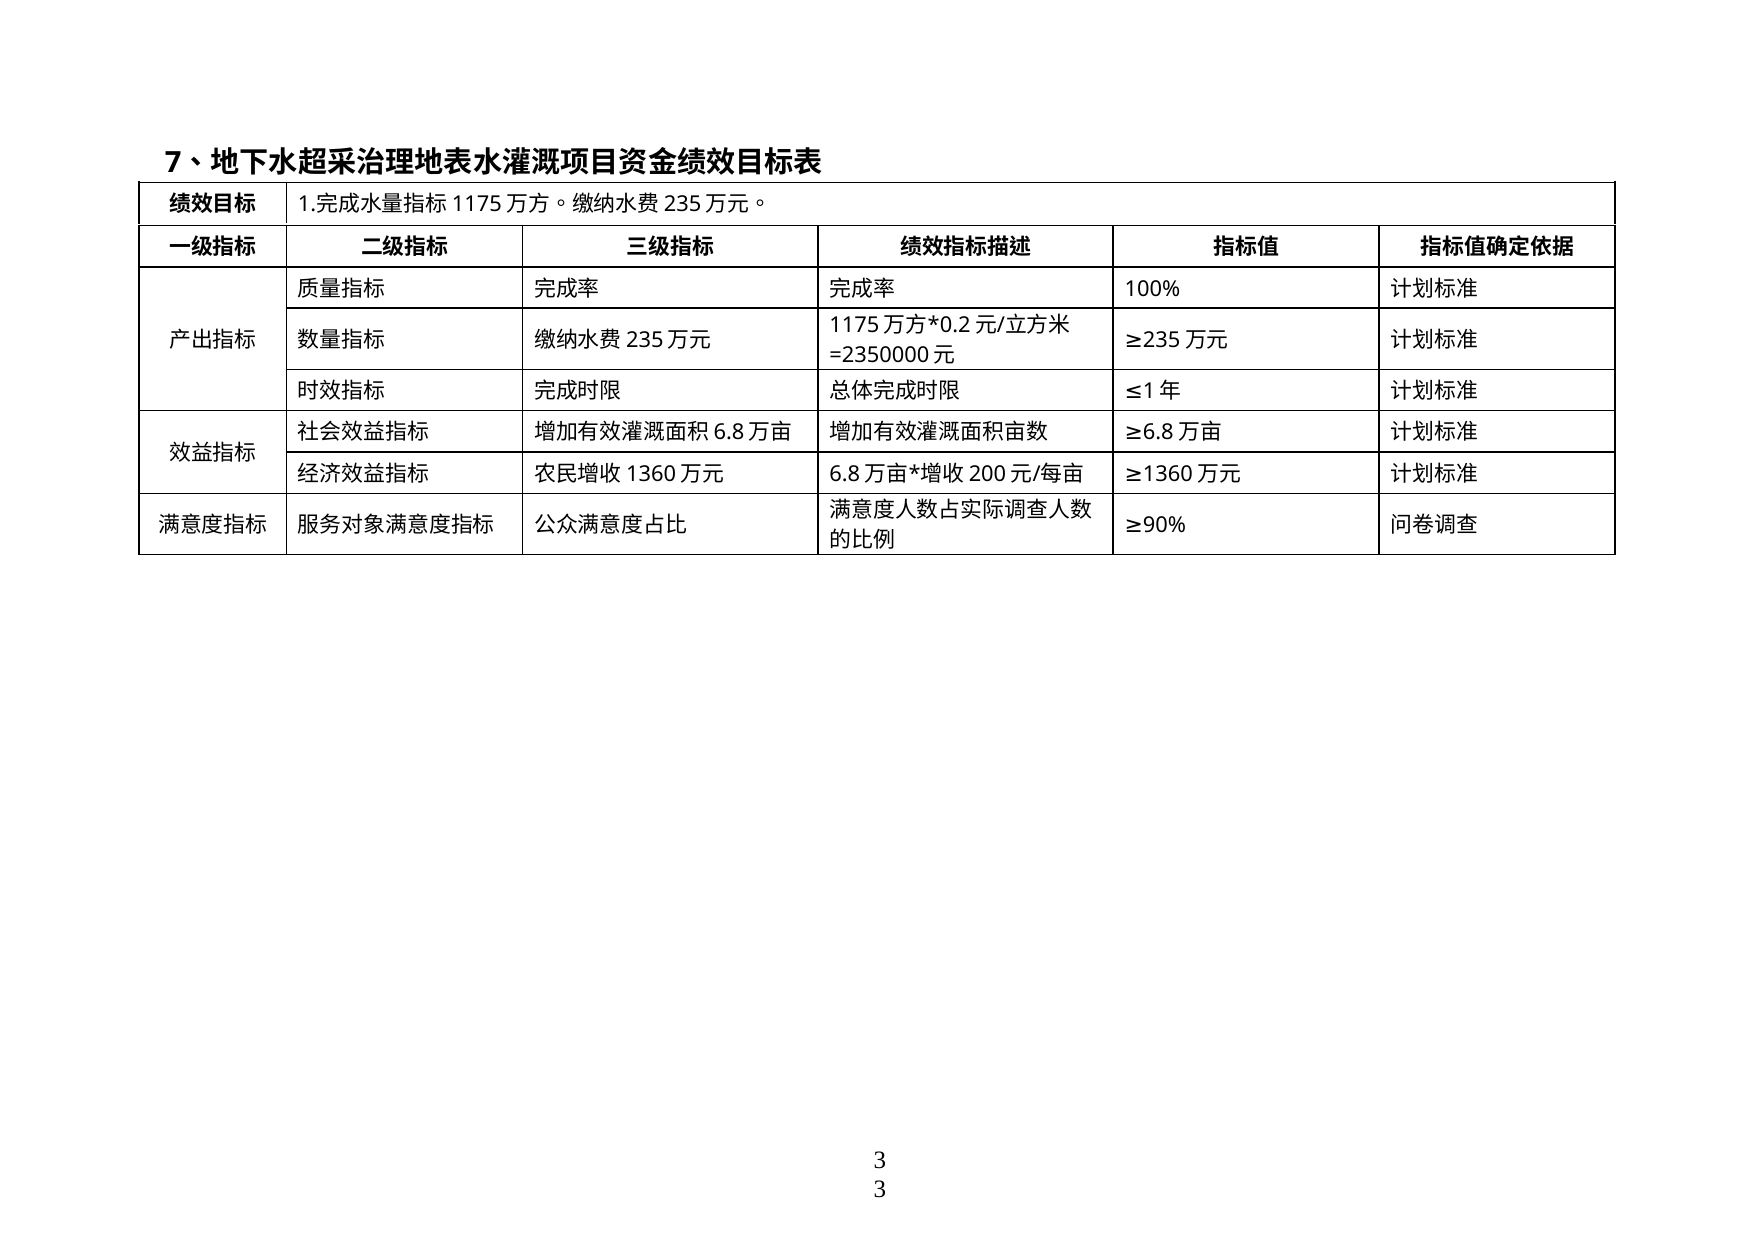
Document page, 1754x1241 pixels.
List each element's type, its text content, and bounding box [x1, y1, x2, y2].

table_cell 时效指标 [287, 370, 522, 410]
table_cell 满意度人数占实际调查人数的比例 [819, 494, 1112, 554]
table_cell 满意度指标 [140, 494, 286, 554]
table_cell 数量指标 [287, 309, 522, 368]
table_cell 计划标准 [1380, 370, 1614, 410]
table_cell 社会效益指标 [287, 411, 522, 451]
table_cell ≥90% [1114, 494, 1378, 554]
table_cell 产出指标 [140, 268, 286, 410]
table_header 三级指标 [523, 226, 817, 266]
table_cell 完成时限 [523, 370, 817, 410]
table_cell ≤1年 [1114, 370, 1378, 410]
table_cell 计划标准 [1380, 309, 1614, 368]
table_cell 完成率 [523, 268, 817, 307]
table_cell 增加有效灌溉面积6.8万亩 [523, 411, 817, 451]
table_cell 农民增收1360万元 [523, 453, 817, 492]
table_cell ≥6.8万亩 [1114, 411, 1378, 451]
table_header 1.完成水量指标1175万方。缴纳水费235万元。 [287, 183, 1614, 223]
table_cell 公众满意度占比 [523, 494, 817, 554]
table_cell 服务对象满意度指标 [287, 494, 522, 554]
table_cell 缴纳水费235万元 [523, 309, 817, 368]
text 7、地下水超采治理地表水灌溉项目资金绩效目标表 [106, 142, 1648, 181]
table_cell 计划标准 [1380, 268, 1614, 307]
table_cell 质量指标 [287, 268, 522, 307]
table_header 指标值 [1114, 226, 1378, 266]
table_cell 100% [1114, 268, 1378, 307]
table_cell 总体完成时限 [819, 370, 1112, 410]
table_cell 计划标准 [1380, 453, 1614, 492]
table_cell ≥235万元 [1114, 309, 1378, 368]
table_cell 问卷调查 [1380, 494, 1614, 554]
table_header 绩效指标描述 [819, 226, 1112, 266]
table_cell 完成率 [819, 268, 1112, 307]
table_cell 效益指标 [140, 411, 286, 492]
table_header 二级指标 [287, 226, 522, 266]
table_cell 1175万方*0.2元/立方米=2350000元 [819, 309, 1112, 368]
table_cell 增加有效灌溉面积亩数 [819, 411, 1112, 451]
table_cell 6.8万亩*增收200元/每亩 [819, 453, 1112, 492]
table_header 指标值确定依据 [1380, 226, 1614, 266]
table_header 绩效目标 [140, 183, 286, 223]
table_cell 计划标准 [1380, 411, 1614, 451]
table_cell ≥1360万元 [1114, 453, 1378, 492]
table_cell 经济效益指标 [287, 453, 522, 492]
table_header 一级指标 [140, 226, 286, 266]
